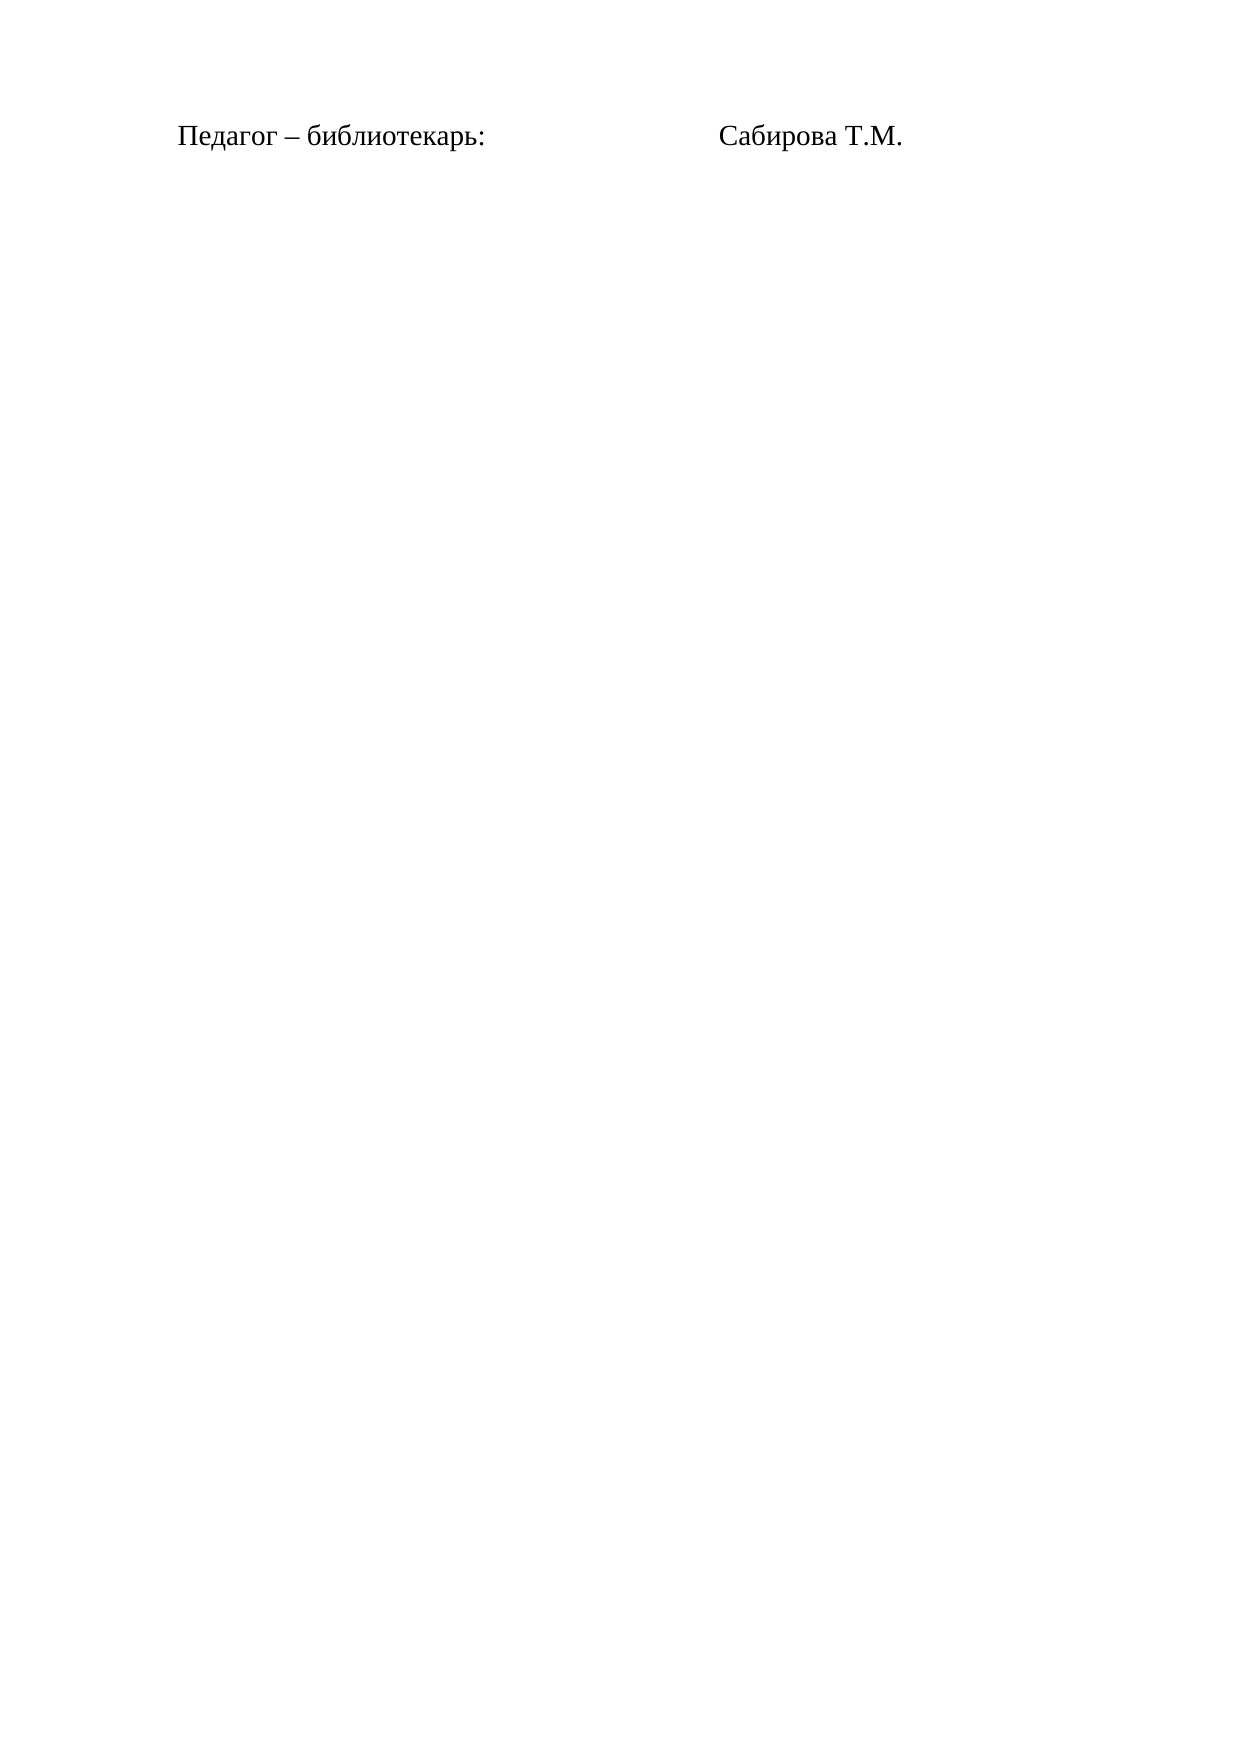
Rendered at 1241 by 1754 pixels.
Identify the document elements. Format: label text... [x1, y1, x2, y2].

text Педагог – библиотекарь: Сабирова Т.М. [177, 118, 1152, 152]
